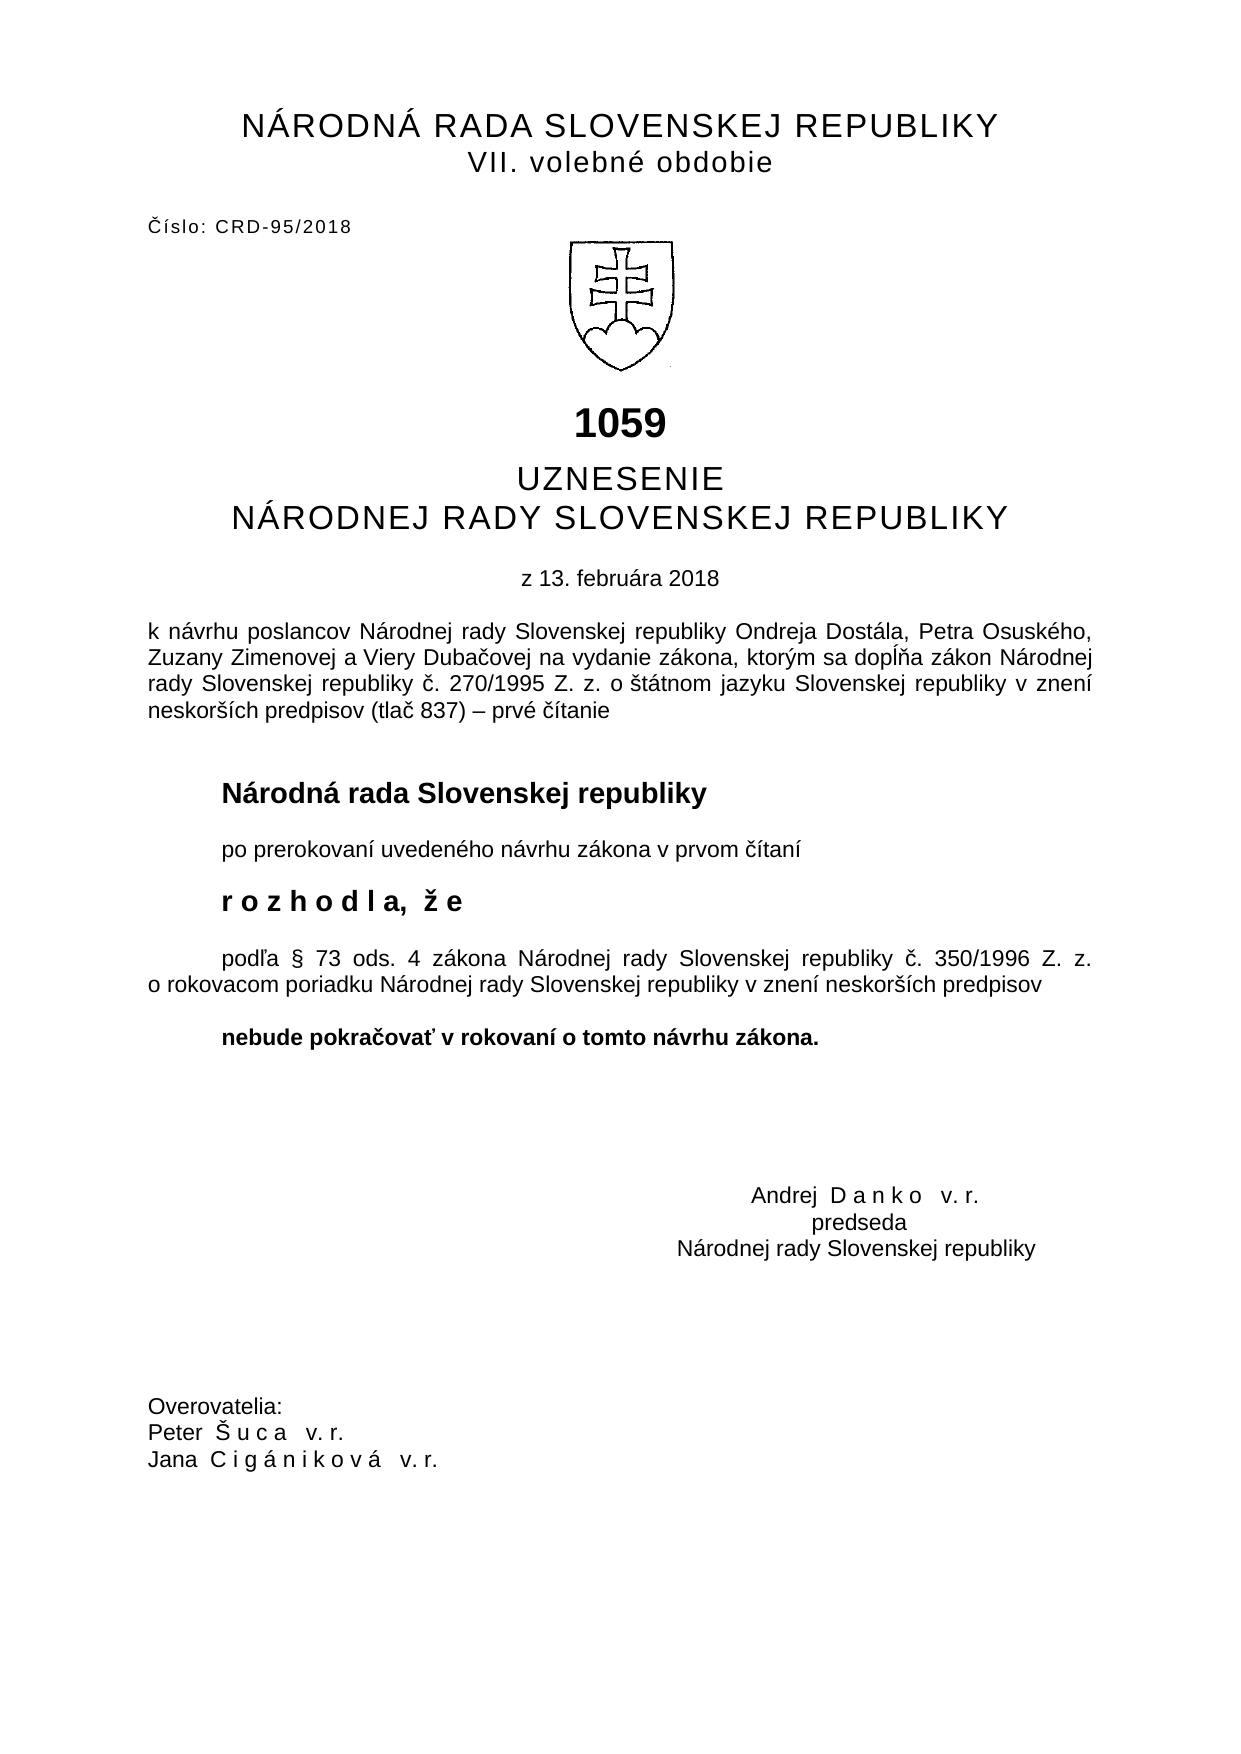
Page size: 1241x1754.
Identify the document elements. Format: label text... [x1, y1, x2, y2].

text k návrhu poslancov Národnej rady Slovenskej republiky Ondreja Dostála, Petra Osuského, Zuzany Zimenovej a Viery Dubačovej na vydanie zákona, ktorým sa dopĺňa zákon Národnej rady Slovenskej republiky č. 270/1995 Z. z. o štátnom jazyku Slovenskej republiky v znení neskorších predpisov (tlač 837) – prvé čítanie [148, 618, 1092, 723]
subtitle NÁRODNEJ RADY SLOVENSKEJ REPUBLIKY [148, 498, 1092, 536]
text 1059 [148, 399, 1092, 447]
subtitle NÁRODNÁ RADA SLOVENSKEJ REPUBLIKY [148, 106, 1092, 145]
text nebude pokračovať v rokovaní o tomto návrhu zákona. [148, 1024, 1092, 1050]
subtitle UZNESENIE [148, 459, 1092, 498]
text z 13. februára 2018 [148, 565, 1092, 591]
subtitle VII. volebné obdobie [148, 145, 1092, 178]
picture [563, 237, 677, 374]
text Andrej D a n k o v. r. [738, 1182, 1092, 1208]
text po prerokovaní uvedeného návrhu zákona v prvom čítaní [148, 836, 1092, 862]
text predseda [748, 1208, 1092, 1235]
text Národnej rady Slovenskej republiky [664, 1235, 1092, 1261]
subtitle r o z h o d l a, ž e [221, 883, 1092, 917]
text Overovatelia: [148, 1393, 1092, 1419]
text Číslo: CRD-95/2018 [148, 216, 1092, 237]
text podľa § 73 ods. 4 zákona Národnej rady Slovenskej republiky č. 350/1996 Z. z. o rokovacom poriadku Národnej rady Slovenskej republiky v znení neskorších predpisov [148, 945, 1092, 998]
text Peter Š u c a v. r. [148, 1419, 1092, 1446]
text Jana C i g á n i k o v á v. r. [148, 1446, 1092, 1472]
subtitle Národná rada Slovenskej republiky [148, 776, 1092, 809]
